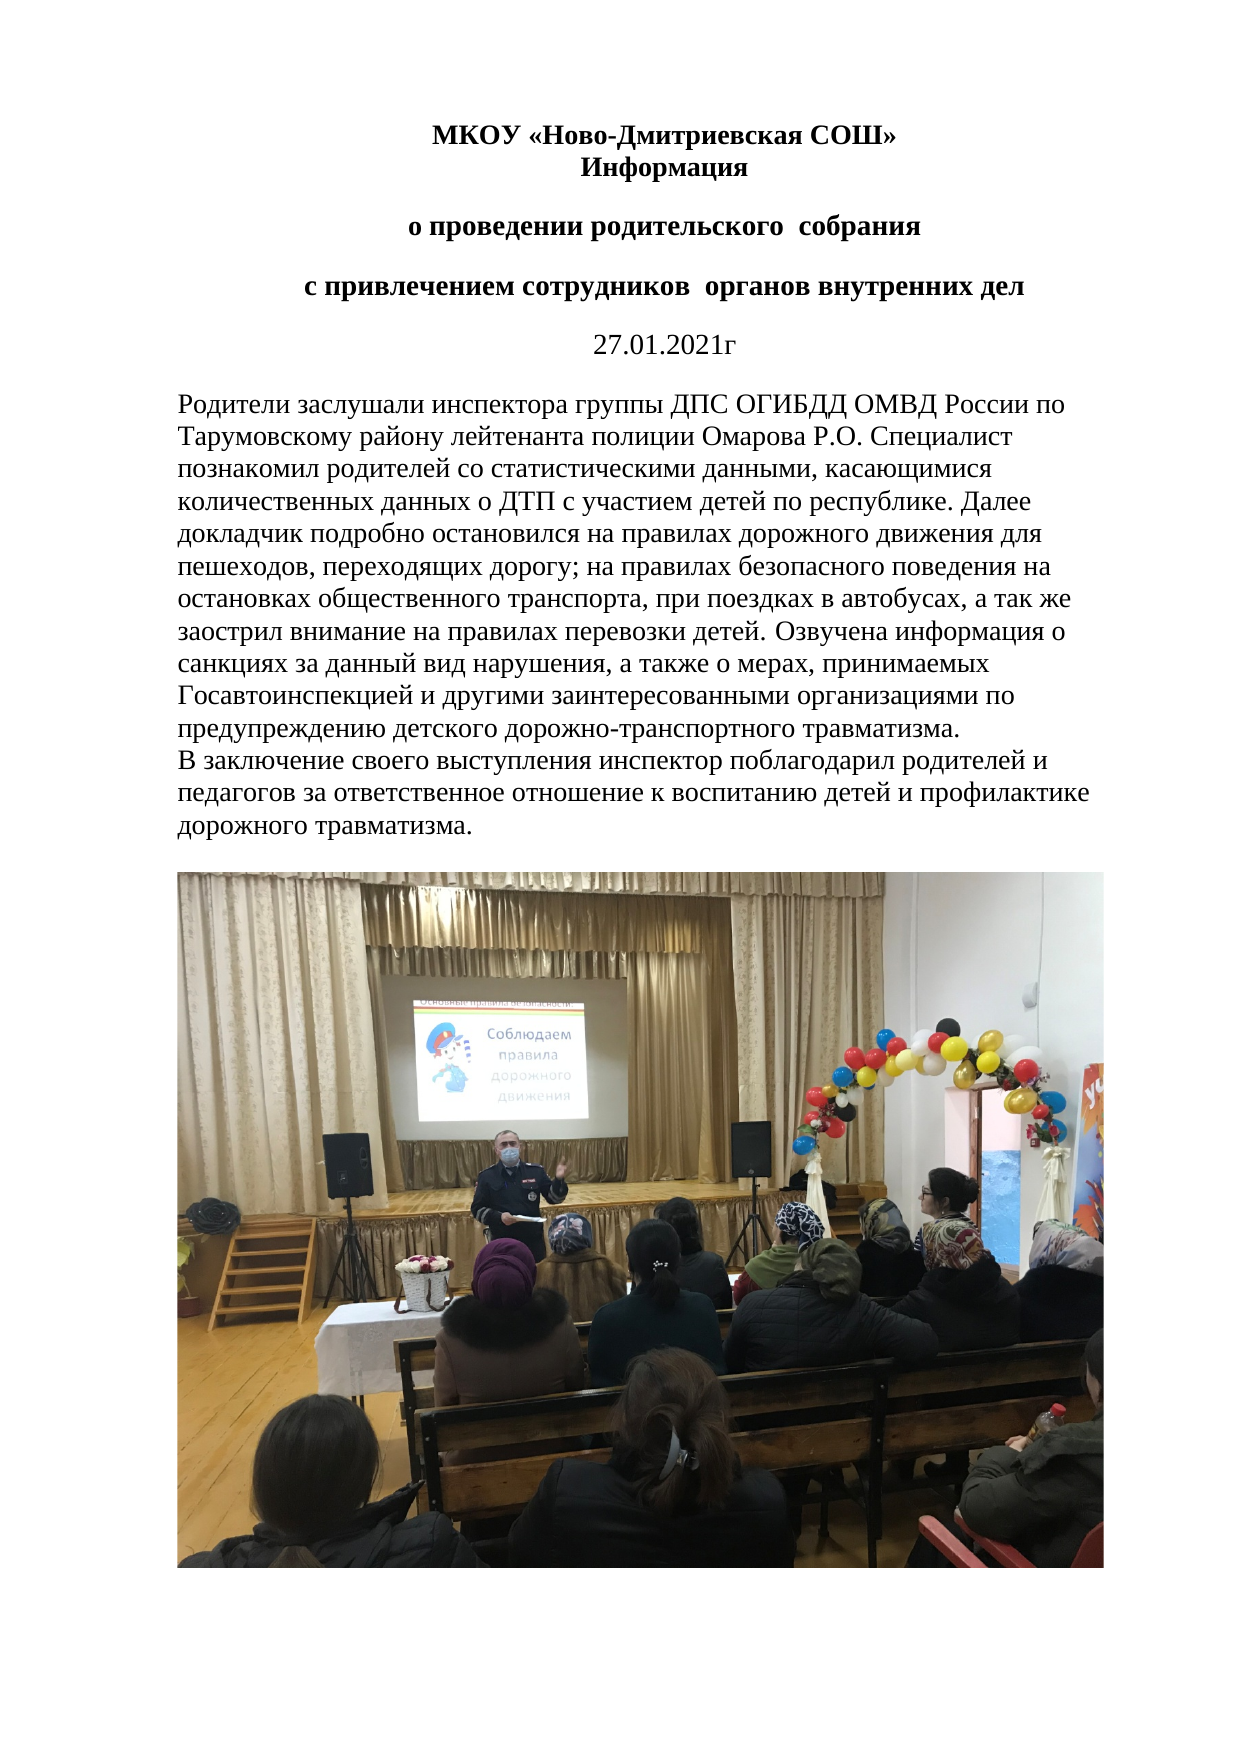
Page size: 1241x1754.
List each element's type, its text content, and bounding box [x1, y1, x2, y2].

picture [177, 872, 1104, 1568]
text о проведении родительского собрания [177, 208, 1152, 242]
text 27.01.2021г [177, 327, 1152, 361]
text с привлечением сотрудников органов внутренних дел [177, 268, 1152, 301]
text МКОУ «Ново-Дмитриевская СОШ» [177, 118, 1152, 151]
text В заключение своего выступления инспектор поблагодарил родителей и педагогов за ответственное отношение к воспитанию детей и профилактике дорожного травматизма. [177, 743, 1152, 840]
text Информация [177, 151, 1152, 183]
text Родители заслушали инспектора группы ДПС ОГИБДД ОМВД России по Тарумовскому району лейтенанта полиции Омарова Р.О. Специалист познакомил родителей со статистическими данными, касающимися количественных данных о ДТП с участием детей по республике. Далее докладчик подробно остановился на правилах дорожного движения для пешеходов, переходящих дорогу; на правилах безопасного поведения на остановках общественного транспорта, при поездках в автобусах, а так же заострил внимание на правилах перевозки детей. Озвучена информация о санкциях за данный вид нарушения, а также о мерах, принимаемых Госавтоинспекцией и другими заинтересованными организациями по предупреждению детского дорожно-транспортного травматизма. [177, 387, 1152, 743]
